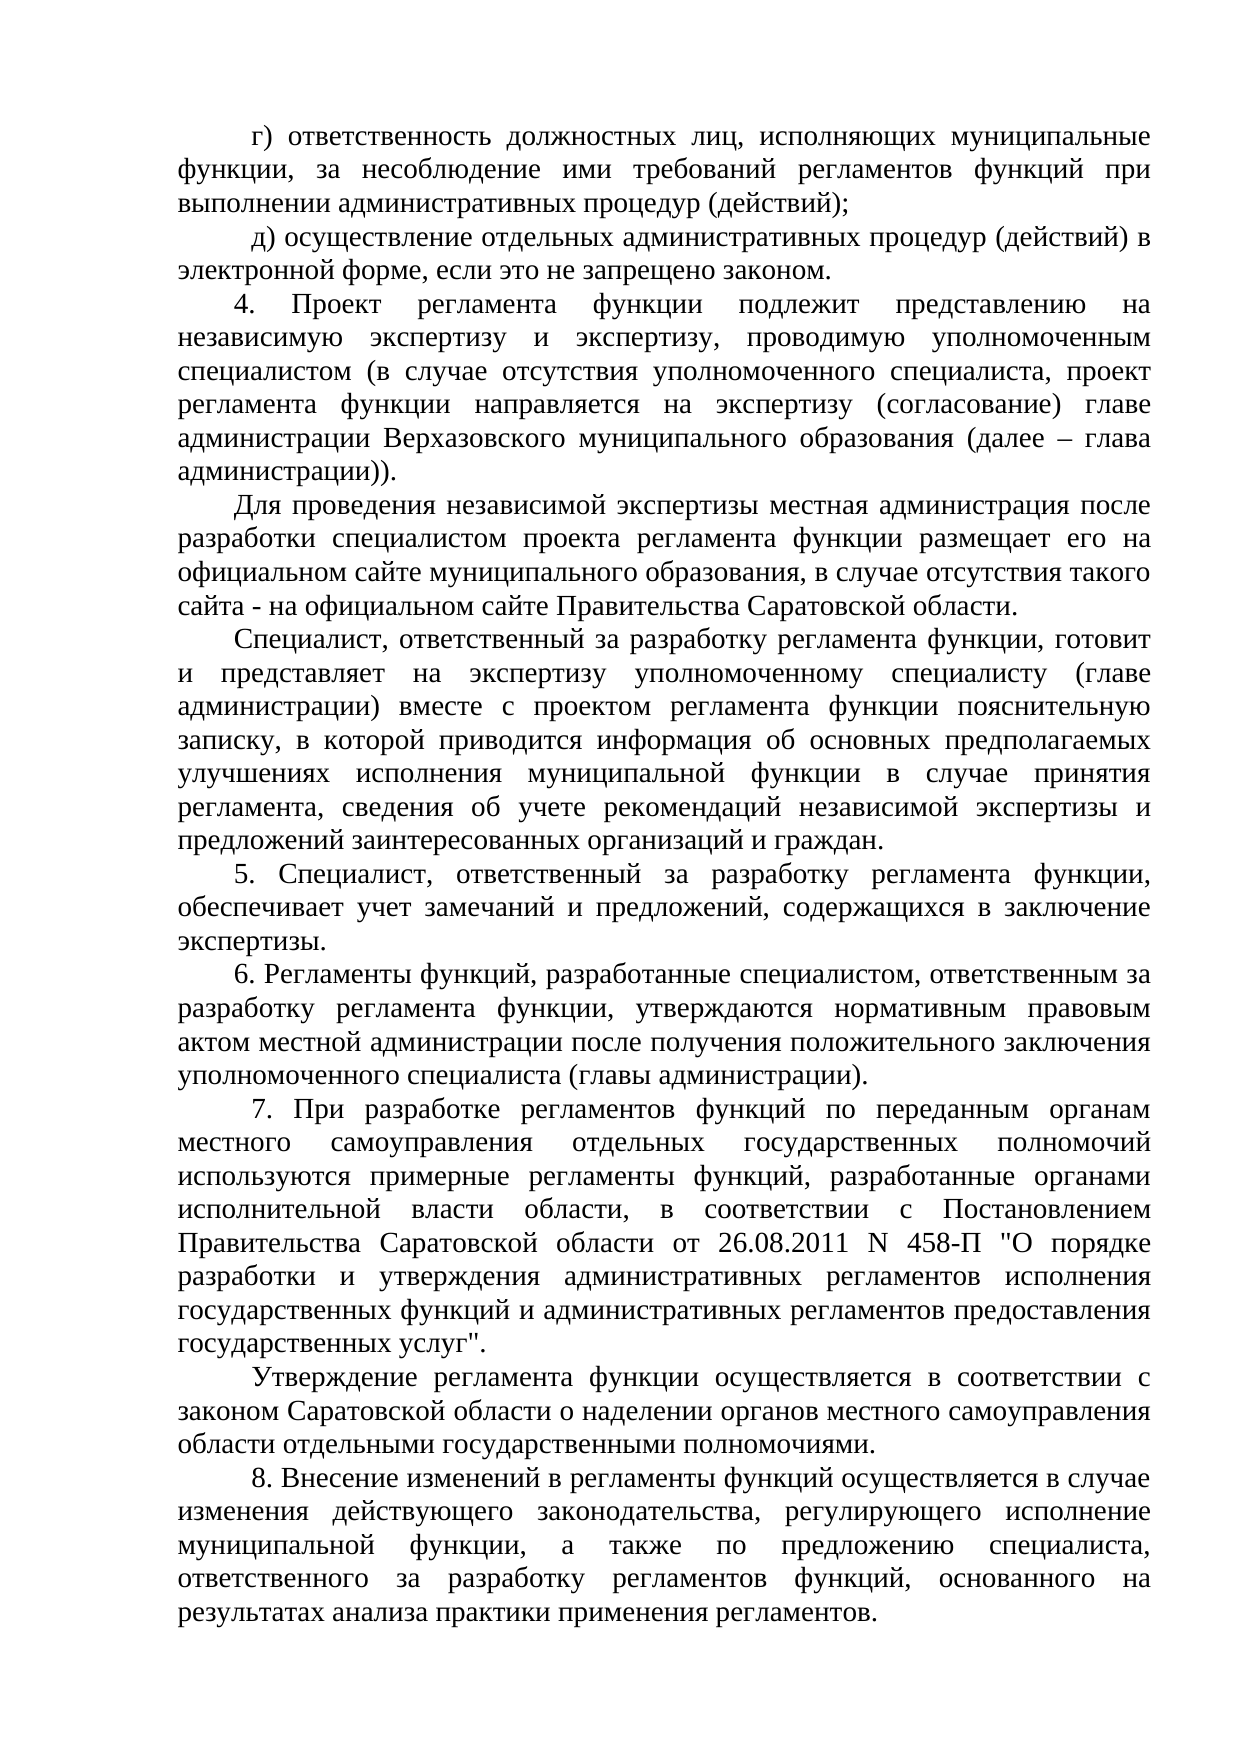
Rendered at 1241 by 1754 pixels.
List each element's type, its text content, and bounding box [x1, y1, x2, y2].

text 8. Внесение изменений в регламенты функций осуществляется в случае изменения действующего законодательства, регулирующего исполнение муниципальной функции, а также по предложению специалиста, ответственного за разработку регламентов функций, основанного на результатах анализа практики применения регламентов. [177, 1460, 1152, 1627]
text 6. Регламенты функций, разработанные специалистом, ответственным за разработку регламента функции, утверждаются нормативным правовым актом местной администрации после получения положительного заключения уполномоченного специалиста (главы администрации). [177, 957, 1152, 1091]
text Для проведения независимой экспертизы местная администрация после разработки специалистом проекта регламента функции размещает его на официальном сайте муниципального образования, в случае отсутствия такого сайта - на официальном сайте Правительства Саратовской области. [177, 487, 1152, 621]
text Утверждение регламента функции осуществляется в соответствии с законом Саратовской области о наделении органов местного самоуправления области отдельными государственными полномочиями. [177, 1359, 1152, 1460]
text г) ответственность должностных лиц, исполняющих муниципальные функции, за несоблюдение ими требований регламентов функций при выполнении административных процедур (действий); [177, 118, 1152, 219]
text д) осуществление отдельных административных процедур (действий) в электронной форме, если это не запрещено законом. [177, 219, 1152, 286]
text 7. При разработке регламентов функций по переданным органам местного самоуправления отдельных государственных полномочий используются примерные регламенты функций, разработанные органами исполнительной власти области, в соответствии с Постановлением Правительства Саратовской области от 26.08.2011 N 458-П "О порядке разработки и утверждения административных регламентов исполнения государственных функций и административных регламентов предоставления государственных услуг". [177, 1091, 1152, 1359]
text 4. Проект регламента функции подлежит представлению на независимую экспертизу и экспертизу, проводимую уполномоченным специалистом (в случае отсутствия уполномоченного специалиста, проект регламента функции направляется на экспертизу (согласование) главе администрации Верхазовского муниципального образования (далее – глава администрации)). [177, 286, 1152, 487]
text 5. Специалист, ответственный за разработку регламента функции, обеспечивает учет замечаний и предложений, содержащихся в заключение экспертизы. [177, 856, 1152, 957]
text Специалист, ответственный за разработку регламента функции, готовит и представляет на экспертизу уполномоченному специалисту (главе администрации) вместе с проектом регламента функции пояснительную записку, в которой приводится информация об основных предполагаемых улучшениях исполнения муниципальной функции в случае принятия регламента, сведения об учете рекомендаций независимой экспертизы и предложений заинтересованных организаций и граждан. [177, 621, 1152, 856]
